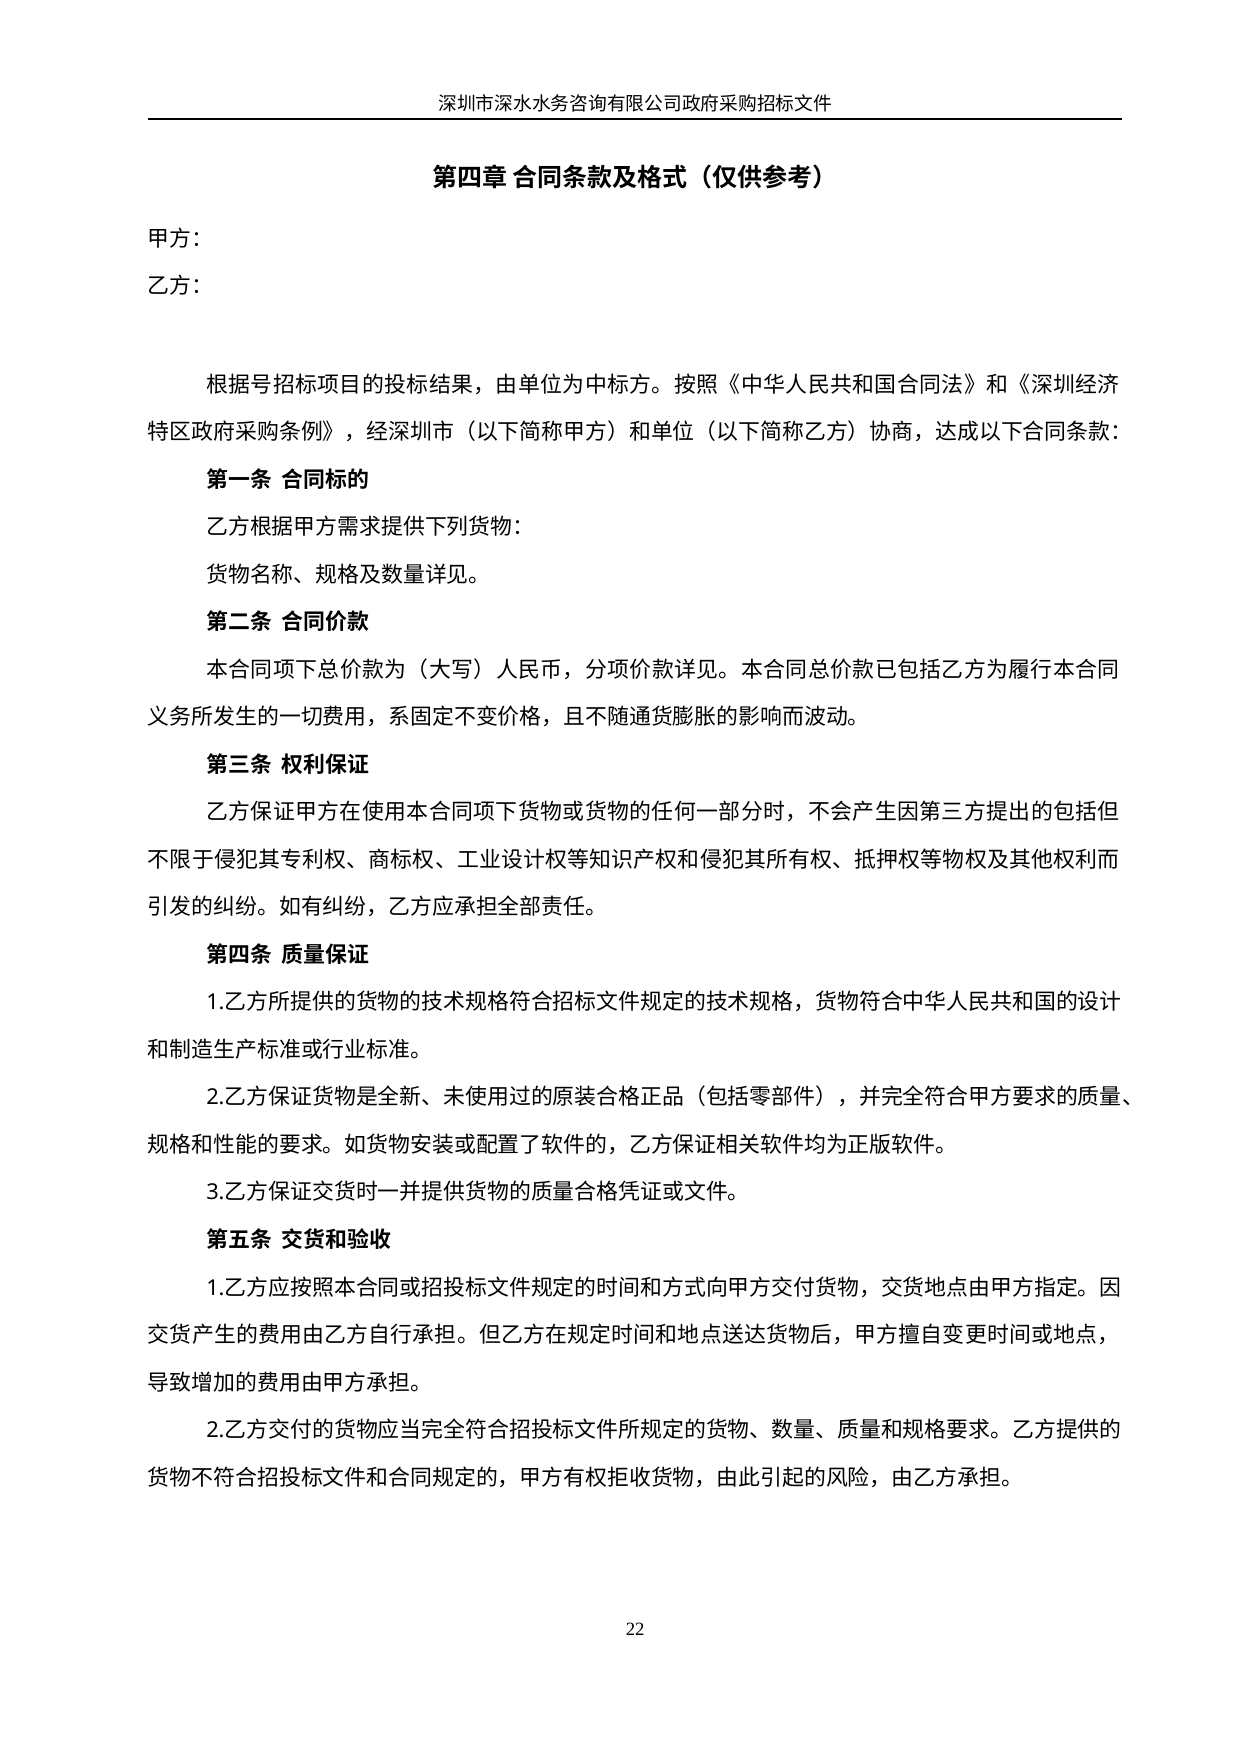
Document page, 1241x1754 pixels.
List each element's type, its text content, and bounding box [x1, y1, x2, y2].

text 根据号招标项目的投标结果，由单位为中标方。按照《中华人民共和国合同法》和《深圳经济特区政府采购条例》，经深圳市（以下简称甲方）和单位（以下简称乙方）协商，达成以下合同条款： [148, 367, 1122, 446]
text 乙方根据甲方需求提供下列货物： [148, 509, 1122, 541]
text 2.乙方交付的货物应当完全符合招投标文件所规定的货物、数量、质量和规格要求。乙方提供的货物不符合招投标文件和合同规定的，甲方有权拒收货物，由此引起的风险，由乙方承担。 [148, 1412, 1122, 1491]
text 乙方： [148, 268, 1122, 300]
text 第二条 合同价款 [148, 604, 1122, 636]
text 第四条 质量保证 [148, 937, 1122, 968]
text 第五条 交货和验收 [148, 1222, 1122, 1254]
text 第一条 合同标的 [148, 462, 1122, 493]
text 货物名称、规格及数量详见。 [148, 557, 1122, 588]
subtitle 第四章 合同条款及格式（仅供参考） [148, 157, 1122, 193]
text 2.乙方保证货物是全新、未使用过的原装合格正品（包括零部件），并完全符合甲方要求的质量、规格和性能的要求。如货物安装或配置了软件的，乙方保证相关软件均为正版软件。 [148, 1079, 1122, 1158]
text 第三条 权利保证 [148, 747, 1122, 778]
text 乙方保证甲方在使用本合同项下货物或货物的任何一部分时，不会产生因第三方提出的包括但不限于侵犯其专利权、商标权、工业设计权等知识产权和侵犯其所有权、抵押权等物权及其他权利而引发的纠纷。如有纠纷，乙方应承担全部责任。 [148, 794, 1122, 921]
text 甲方： [148, 221, 1122, 252]
text 3.乙方保证交货时一并提供货物的质量合格凭证或文件。 [148, 1174, 1122, 1206]
text 本合同项下总价款为（大写）人民币，分项价款详见。本合同总价款已包括乙方为履行本合同义务所发生的一切费用，系固定不变价格，且不随通货膨胀的影响而波动。 [148, 652, 1122, 731]
text 1.乙方应按照本合同或招投标文件规定的时间和方式向甲方交付货物，交货地点由甲方指定。因交货产生的费用由乙方自行承担。但乙方在规定时间和地点送达货物后，甲方擅自变更时间或地点，导致增加的费用由甲方承担。 [148, 1269, 1122, 1396]
text 1.乙方所提供的货物的技术规格符合招标文件规定的技术规格，货物符合中华人民共和国的设计和制造生产标准或行业标准。 [148, 984, 1122, 1063]
